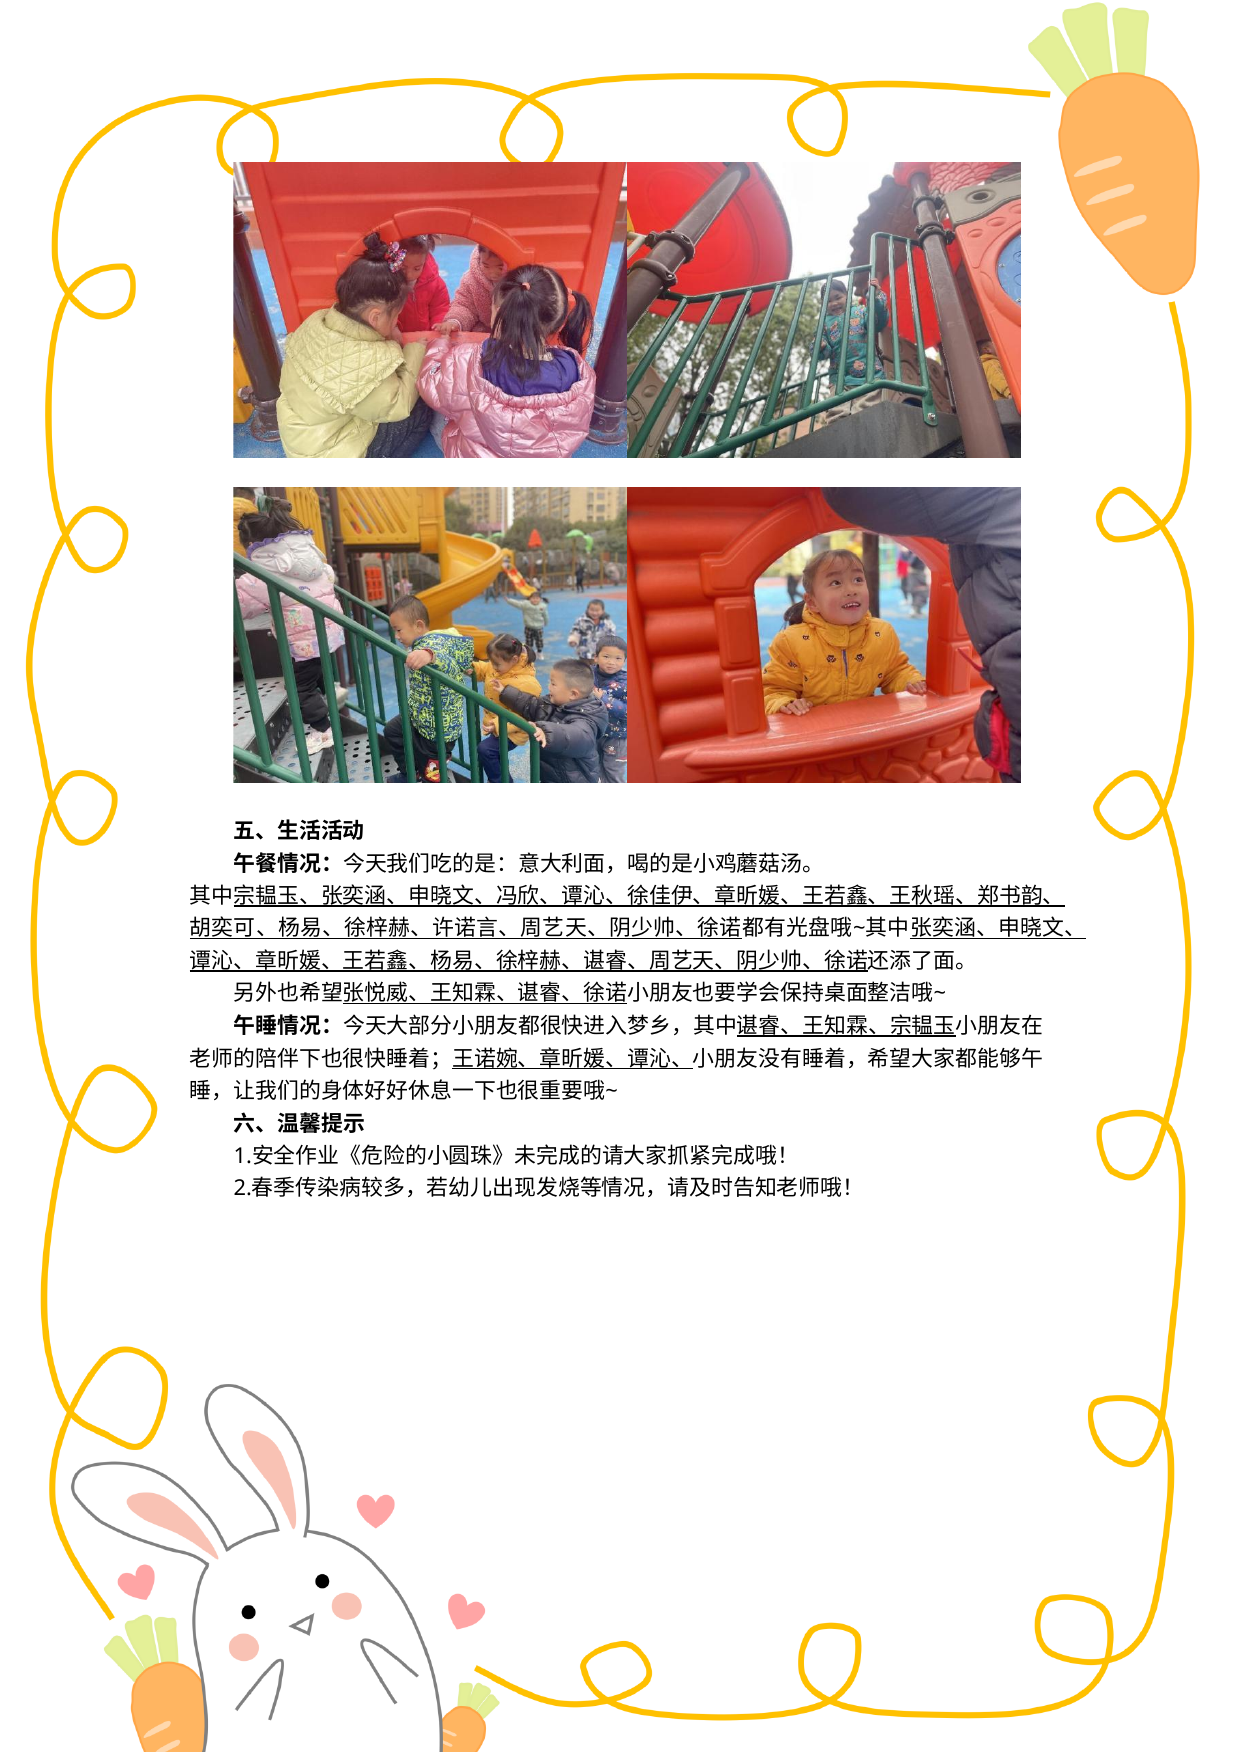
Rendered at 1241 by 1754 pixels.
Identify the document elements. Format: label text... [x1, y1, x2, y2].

list 五、生活活动 [233, 813, 1064, 845]
text 1.安全作业《危险的小圆珠》未完成的请大家抓紧完成哦！ [189, 1138, 1064, 1170]
text 2.春季传染病较多，若幼儿出现发烧等情况，请及时告知老师哦！ [189, 1170, 1064, 1203]
list 六、温馨提示 [189, 1105, 1064, 1138]
list 另外也希望张悦威、王知霖、谌睿、徐诺小朋友也要学会保持桌面整洁哦~ [189, 975, 1064, 1008]
picture [2, 0, 1241, 1752]
text 其中宗韫玉、张奕涵、申晓文、冯欣、谭沁、徐佳伊、章昕媛、王若鑫、王秋瑶、郑书韵、胡奕可、杨易、徐梓赫、许诺言、周艺天、阴少帅、徐诺都有光盘哦~其中张奕涵、申晓文、谭沁、章昕媛、王若鑫、杨易、徐梓赫、谌睿、周艺天、阴少帅、徐诺还添了面。 [189, 878, 1064, 975]
list 午睡情况：今天大部分小朋友都很快进入梦乡，其中谌睿、王知霖、宗韫玉小朋友在老师的陪伴下也很快睡着；王诺婉、章昕媛、谭沁、小朋友没有睡着，希望大家都能够午睡，让我们的身体好好休息一下也很重要哦~ [189, 1008, 1064, 1105]
list 午餐情况：今天我们吃的是：意大利面，喝的是小鸡蘑菇汤。 [189, 845, 1064, 878]
